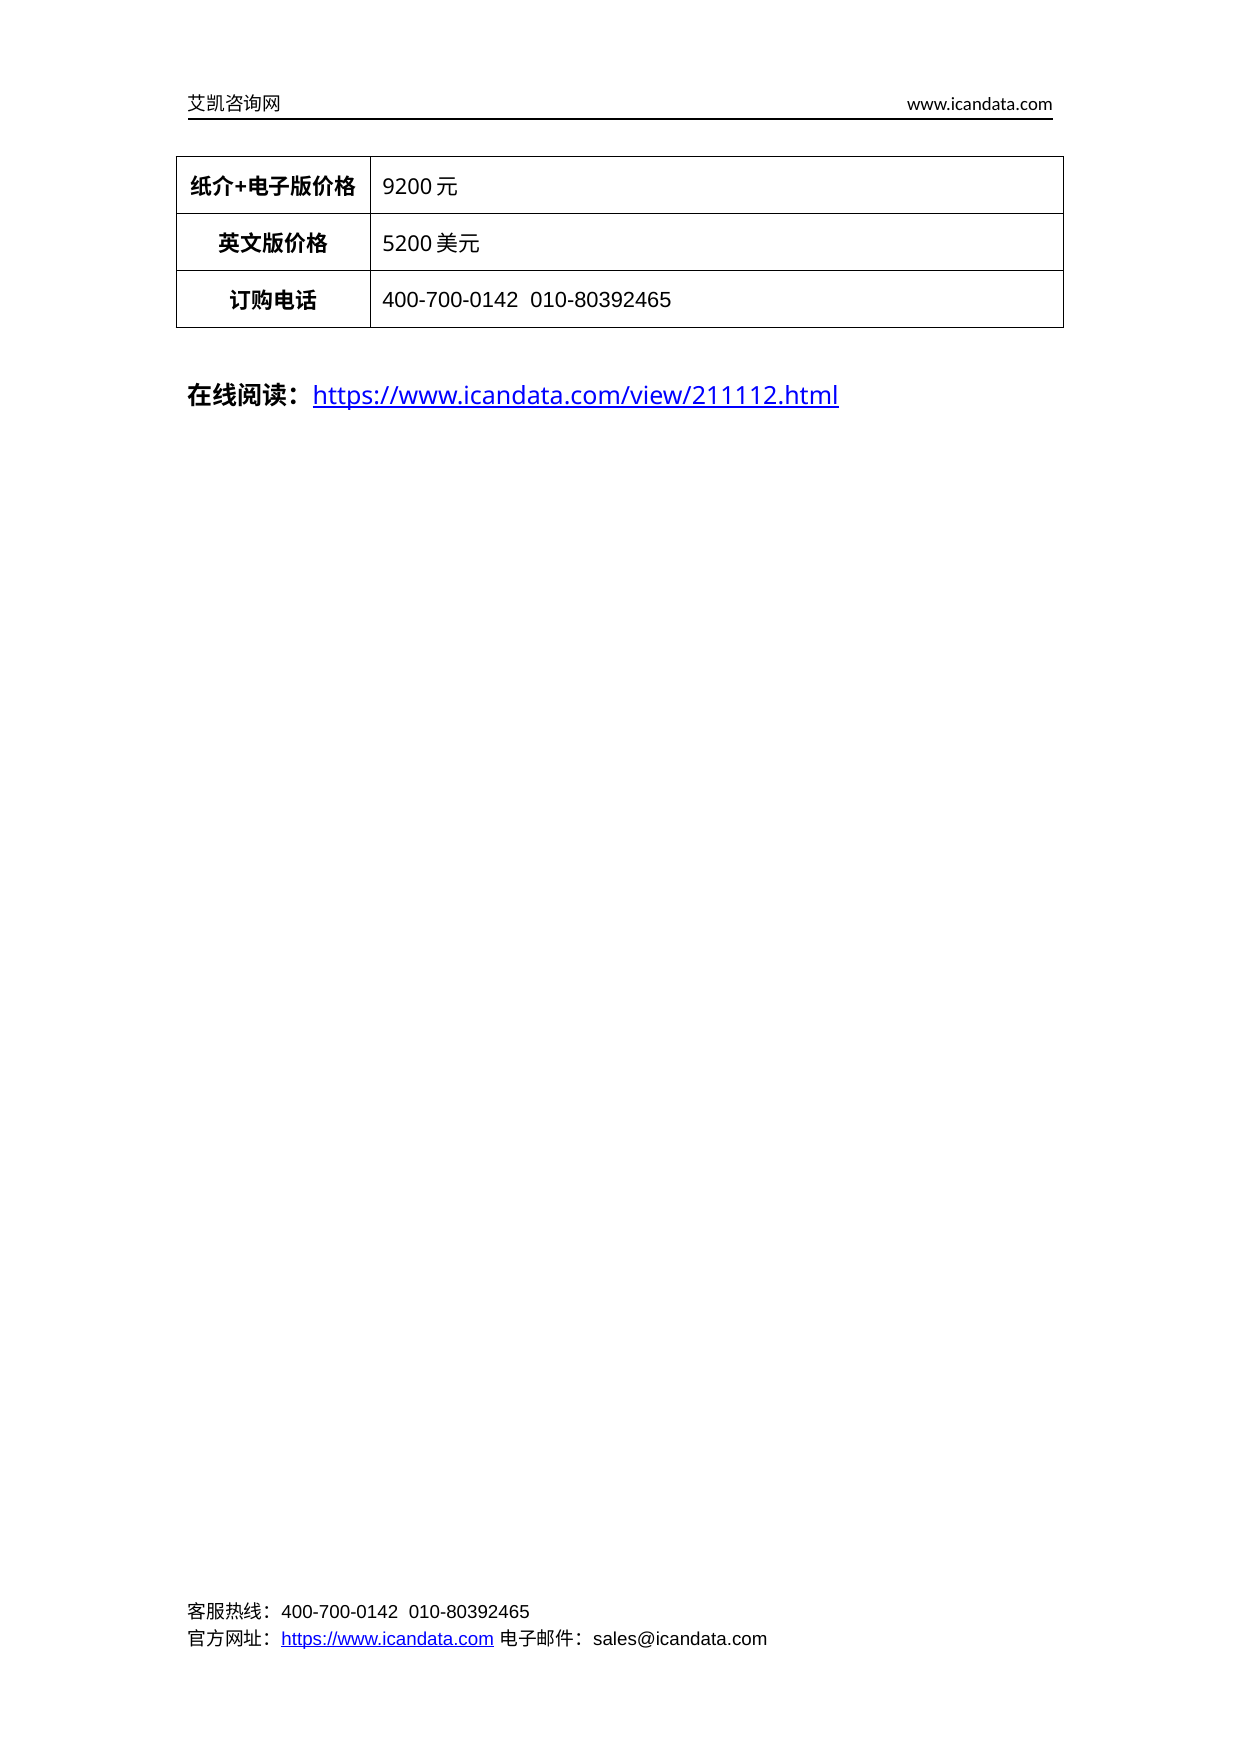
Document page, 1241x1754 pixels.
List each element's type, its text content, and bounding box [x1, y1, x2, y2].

table_cell 纸介+电子版价格 [177, 157, 370, 213]
table_cell 400-700-0142 010-80392465 [371, 271, 1063, 327]
text 在线阅读：https://www.icandata.com/view/211112.html [187, 361, 1053, 426]
table_cell 5200美元 [371, 214, 1063, 270]
table_cell 订购电话 [177, 271, 370, 327]
table_cell 英文版价格 [177, 214, 370, 270]
table_cell 9200元 [371, 157, 1063, 213]
